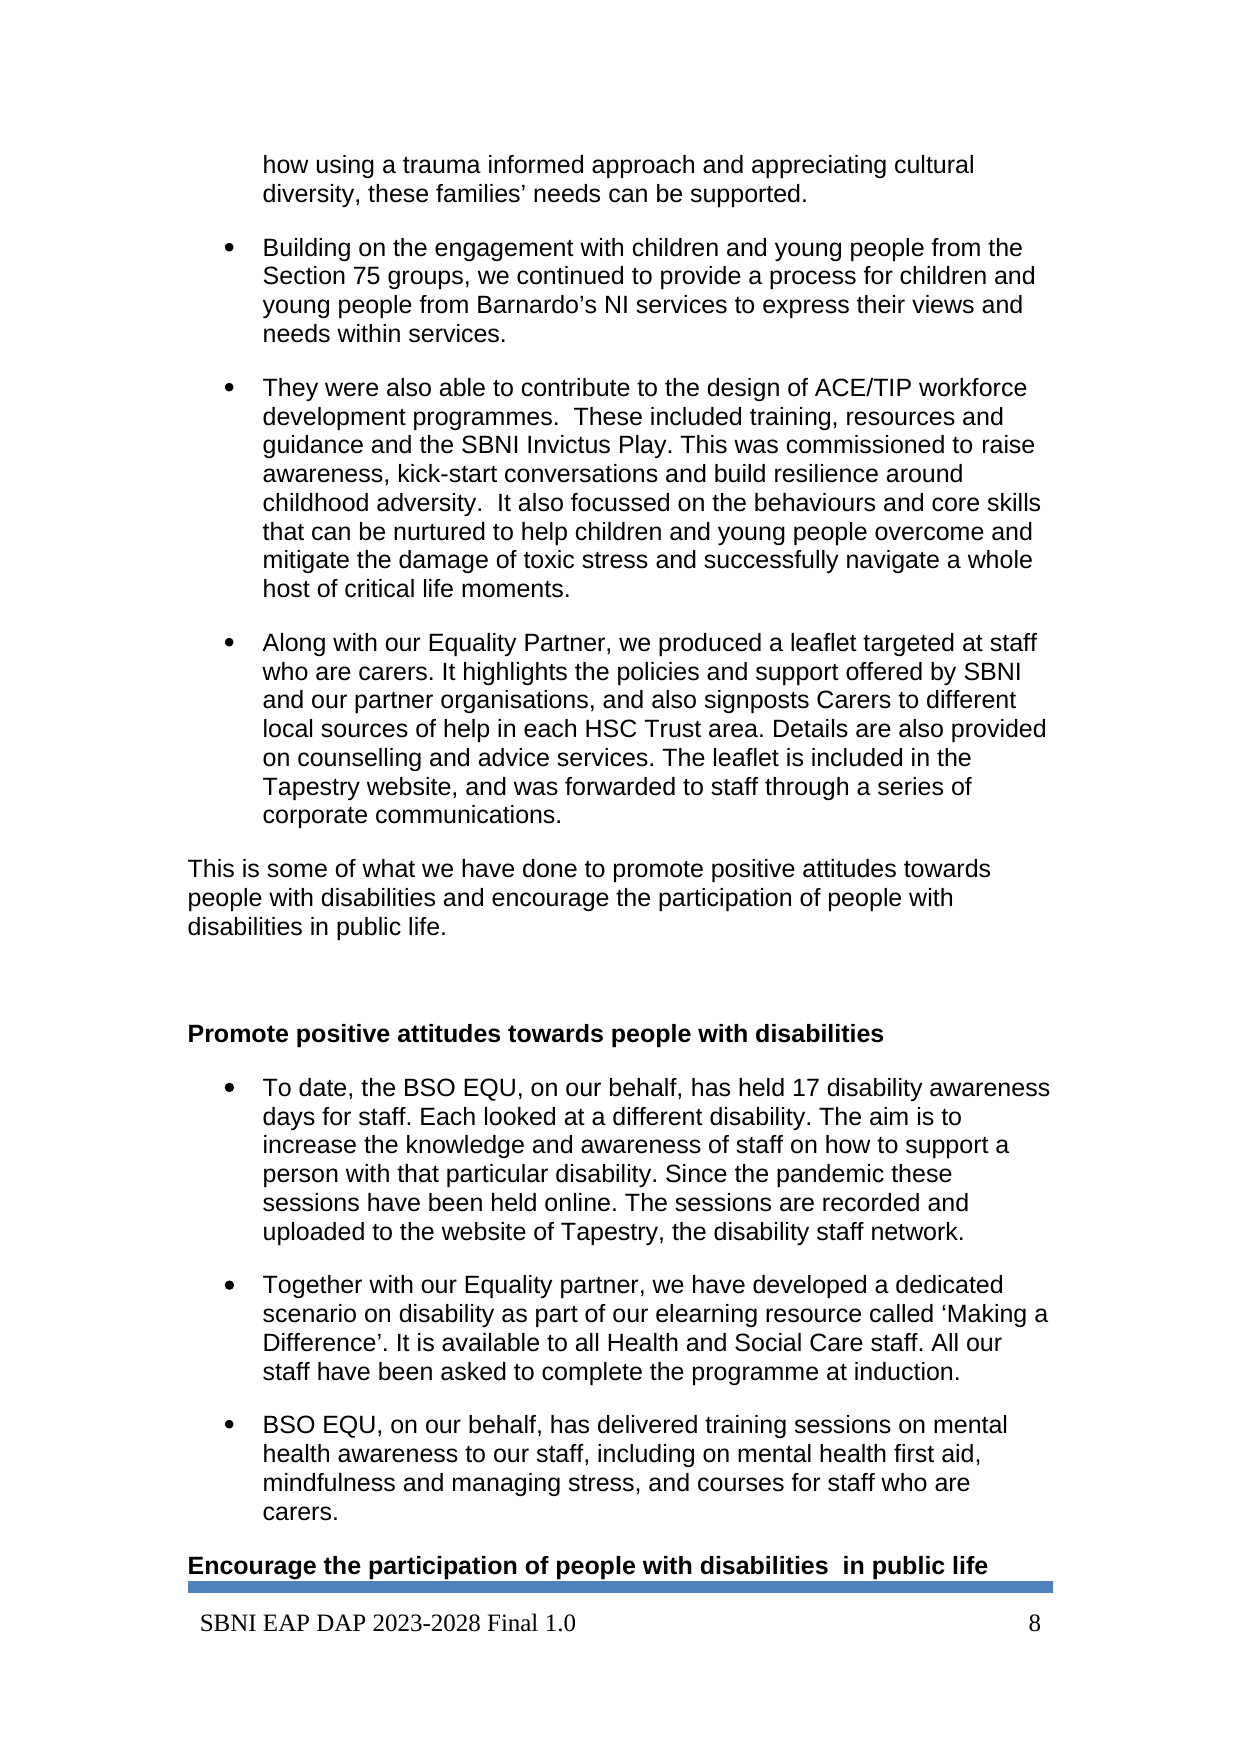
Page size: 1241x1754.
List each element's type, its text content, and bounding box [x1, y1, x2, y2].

list To date, the BSO EQU, on our behalf, has held 17 disability awareness days for staff. Each looked at a different disability. The aim is to increase the knowledge and awareness of staff on how to support a person with that particular disability. Since the pandemic these sessions have been held online. The sessions are recorded and uploaded to the website of Tapestry, the disability staff network. [225, 1073, 1053, 1245]
list BSO EQU, on our behalf, has delivered training sessions on mental health awareness to our staff, including on mental health first aid, mindfulness and managing stress, and courses for staff who are carers. [225, 1411, 1053, 1526]
text Promote positive attitudes towards people with disabilities [187, 1019, 1053, 1048]
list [225, 150, 1053, 207]
list Along with our Equality Partner, we produced a leaflet targeted at staff who are carers. It highlights the policies and support offered by SBNI and our partner organisations, and also signposts Carers to different local sources of help in each HSC Trust area. Details are also provided on counselling and advice services. The leaflet is included in the Tapestry website, and was forwarded to staff through a series of corporate communications. [225, 628, 1053, 829]
text Encourage the participation of people with disabilities in public life [187, 1551, 1053, 1579]
list They were also able to contribute to the design of ACE/TIP workforce development programmes. These included training, resources and guidance and the SBNI Invictus Play. This was commissioned to raise awareness, kick-start conversations and build resilience around childhood adversity. It also focussed on the behaviours and core skills that can be nurtured to help children and young people overcome and mitigate the damage of toxic stress and successfully navigate a whole host of critical life moments. [225, 373, 1053, 603]
list Together with our Equality partner, we have developed a dedicated scenario on disability as part of our elearning resource called ‘Making a Difference’. It is available to all Health and Social Care staff. All our staff have been asked to complete the programme at induction. [225, 1270, 1053, 1386]
list Building on the engagement with children and young people from the Section 75 groups, we continued to provide a process for children and young people from Barnardo’s NI services to express their views and needs within services. [225, 232, 1053, 348]
text This is some of what we have done to promote positive attitudes towards people with disabilities and encourage the participation of people with disabilities in public life. [187, 854, 1053, 940]
